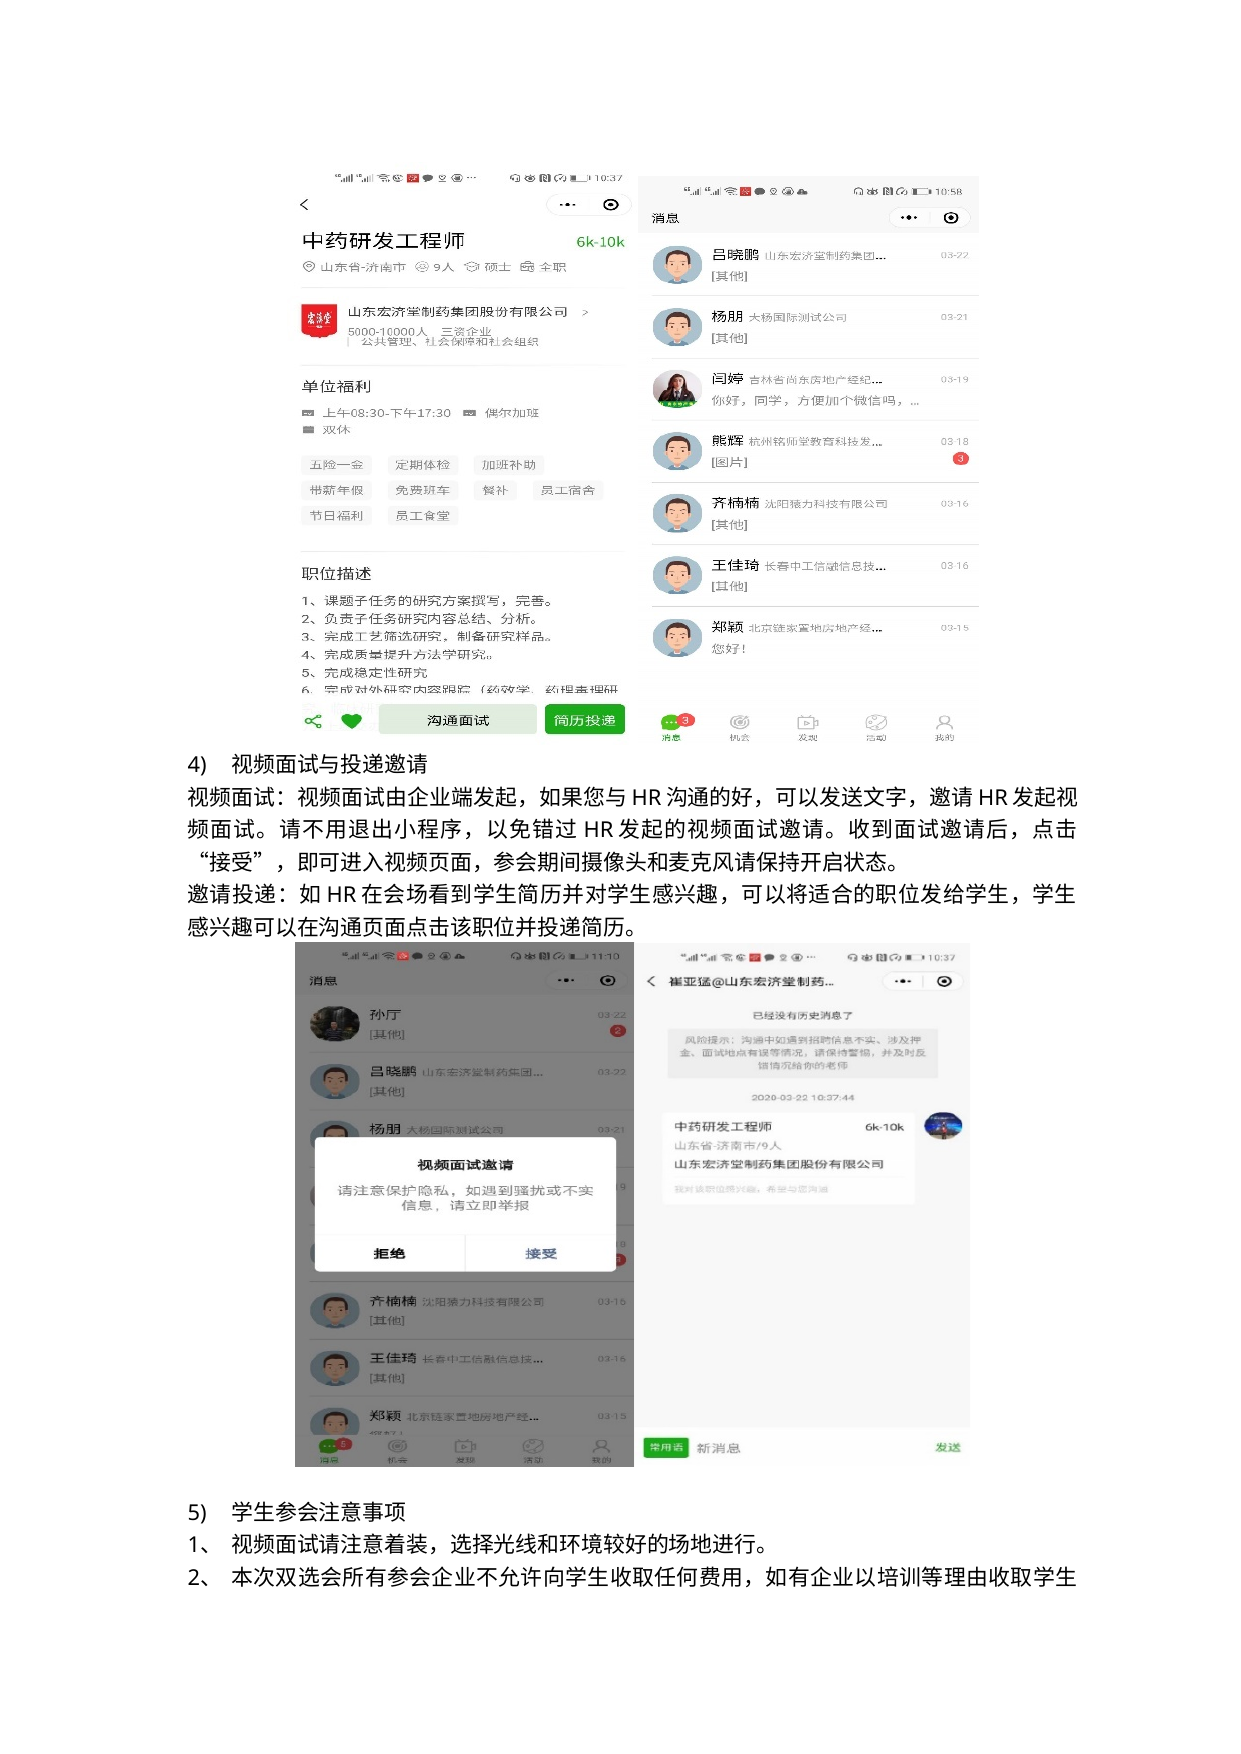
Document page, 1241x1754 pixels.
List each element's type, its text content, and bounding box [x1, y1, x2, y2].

list 视频面试与投递邀请 [187, 747, 1078, 779]
list 学生参会注意事项 [187, 1494, 1078, 1527]
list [187, 1559, 1078, 1592]
picture [286, 162, 979, 745]
text 视频面试：视频面试由企业端发起，如果您与HR沟通的好，可以发送文字，邀请HR发起视频面试。请不用退出小程序，以免错过HR发起的视频面试邀请。收到面试邀请后，点击“接受”，即可进入视频页面，参会期间摄像头和麦克风请保持开启状态。 [187, 779, 1078, 877]
list 视频面试请注意着装，选择光线和环境较好的场地进行。 [187, 1527, 1078, 1559]
picture [295, 942, 971, 1467]
text 邀请投递：如HR在会场看到学生简历并对学生感兴趣，可以将适合的职位发给学生，学生感兴趣可以在沟通页面点击该职位并投递简历。 [187, 877, 1078, 942]
